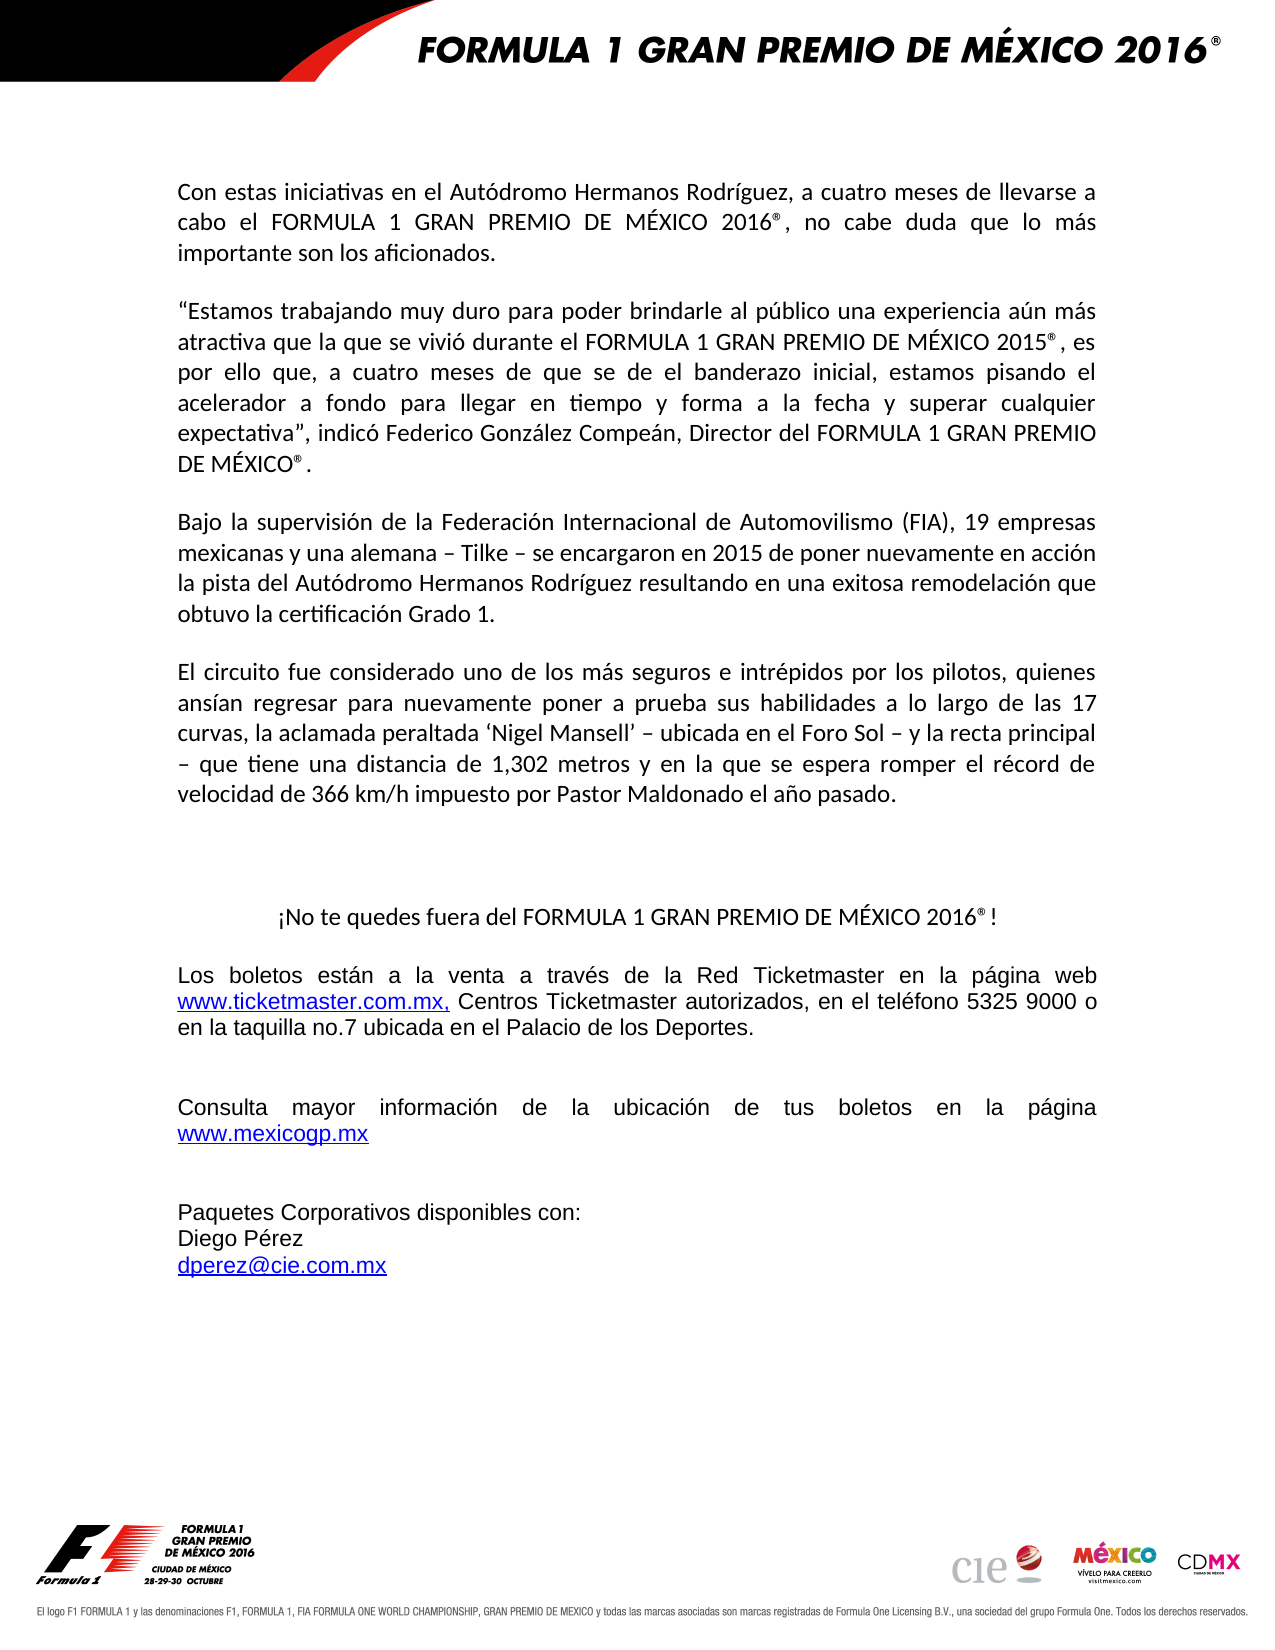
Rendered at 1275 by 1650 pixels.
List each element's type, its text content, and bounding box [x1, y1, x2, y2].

text Paquetes Corporativos disponibles con: [177, 1199, 1098, 1225]
text Bajo la supervisión de la Federación Internacional de Automovilismo (FIA), 19 empresas mexicanas y una alemana – Tilke – se encargaron en 2015 de poner nuevamente en acción la pista del Autódromo Hermanos Rodríguez resultando en una exitosa remodelación que obtuvo la certificación Grado 1. [177, 506, 1098, 628]
text Con estas iniciativas en el Autódromo Hermanos Rodríguez, a cuatro meses de llevarse a cabo el FORMULA 1 GRAN PREMIO DE MÉXICO 2016®, no cabe duda que lo más importante son los aficionados. [177, 176, 1098, 267]
text Consulta mayor información de la ubicación de tus boletos en la página www.mexicogp.mx [177, 1093, 1098, 1146]
text El circuito fue considerado uno de los más seguros e intrépidos por los pilotos, quienes ansían regresar para nuevamente poner a prueba sus habilidades a lo largo de las 17 curvas, la aclamada peraltada ‘Nigel Mansell’ – ubicada en el Foro Sol – y la recta principal – que tiene una distancia de 1,302 metros y en la que se espera romper el récord de velocidad de 366 km/h impuesto por Pastor Maldonado el año pasado. [177, 656, 1098, 809]
text dperez@cie.com.mx [177, 1252, 1098, 1278]
text Diego Pérez [177, 1225, 1098, 1252]
text ¡No te quedes fuera del FORMULA 1 GRAN PREMIO DE MÉXICO 2016®! [177, 901, 1098, 931]
picture [0, 0, 1275, 1650]
text “Estamos trabajando muy duro para poder brindarle al público una experiencia aún más atractiva que la que se vivió durante el FORMULA 1 GRAN PREMIO DE MÉXICO 2015®, es por ello que, a cuatro meses de que se de el banderazo inicial, estamos pisando el acelerador a fondo para llegar en tiempo y forma a la fecha y superar cualquier expectativa”, indicó Federico González Compeán, Director del FORMULA 1 GRAN PREMIO DE MÉXICO®. [177, 295, 1098, 478]
text Los boletos están a la venta a través de la Red Ticketmaster en la página web www.ticketmaster.com.mx, Centros Ticketmaster autorizados, en el teléfono 5325 9000 o en la taquilla no.7 ubicada en el Palacio de los Deportes. [177, 962, 1098, 1041]
